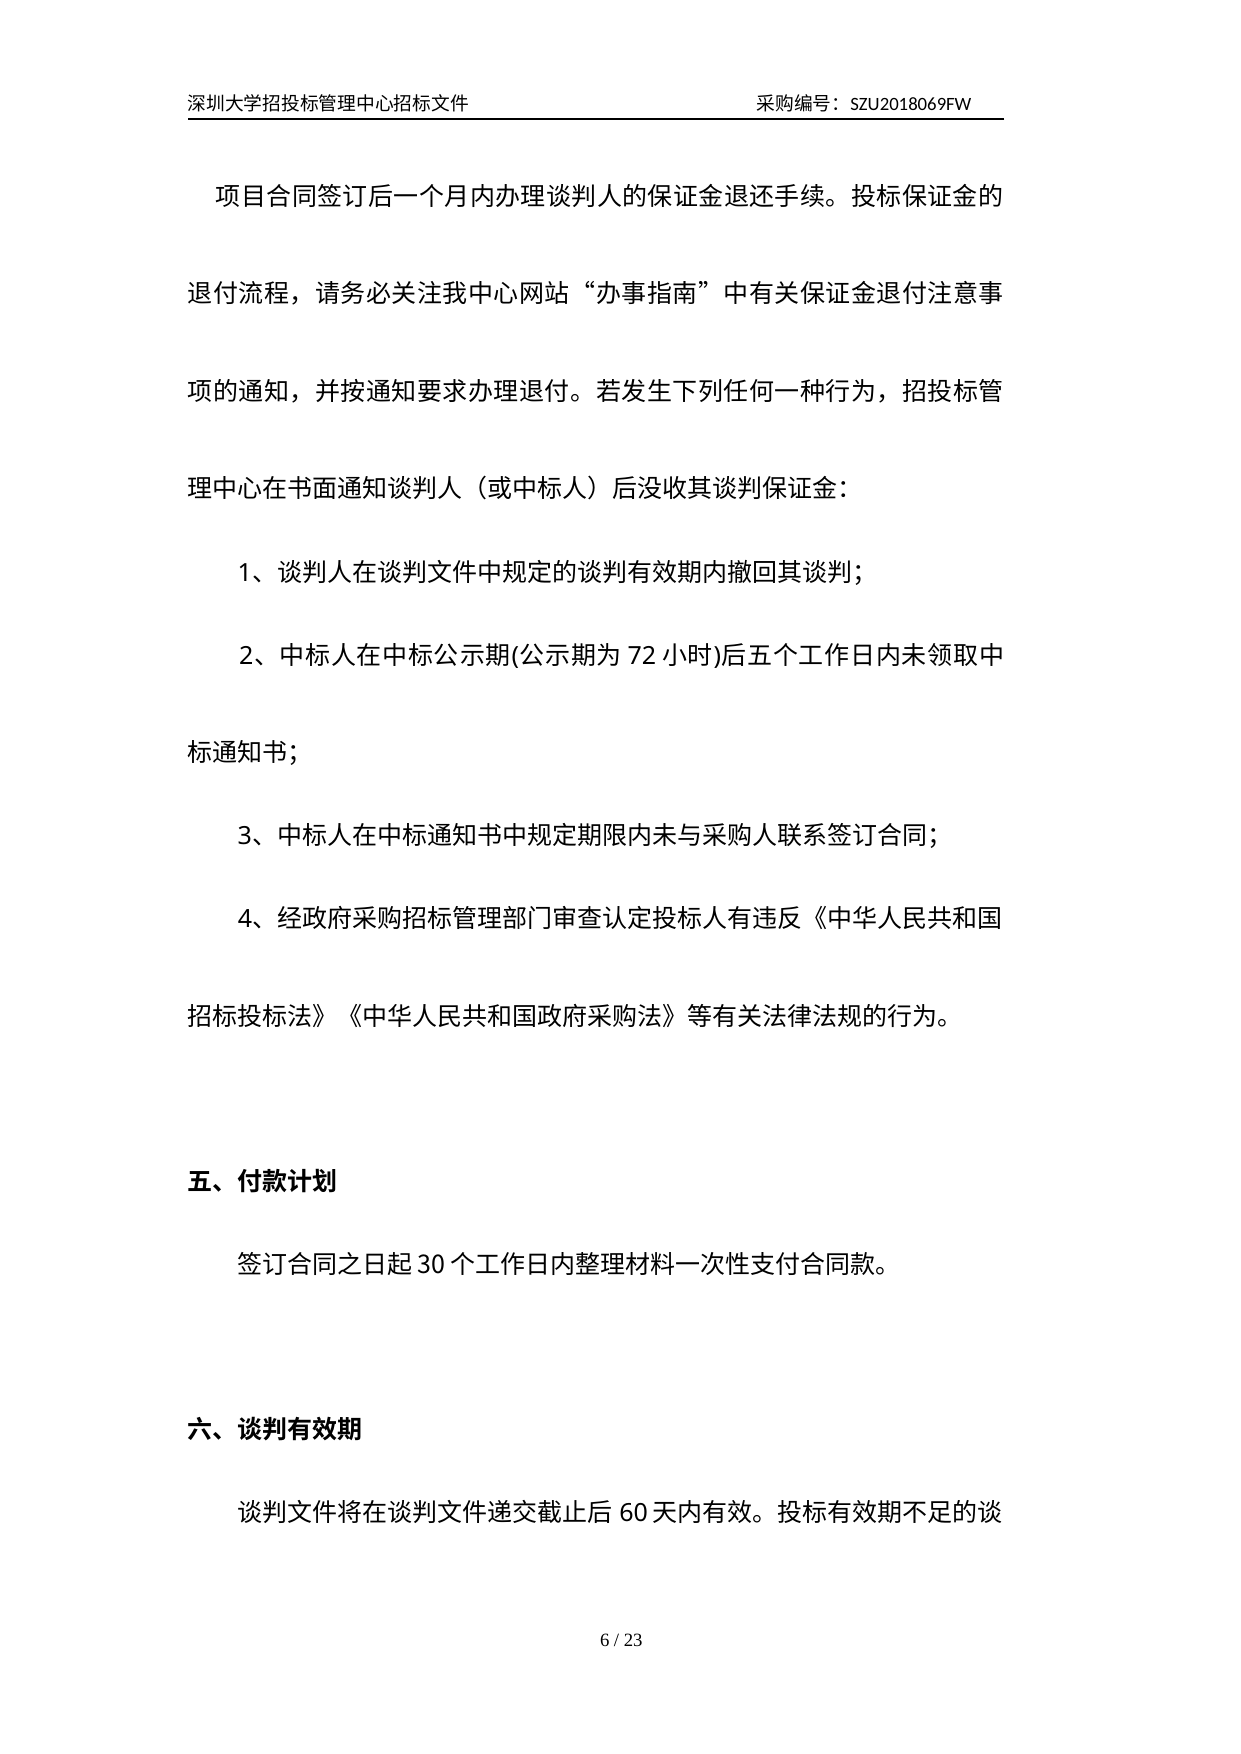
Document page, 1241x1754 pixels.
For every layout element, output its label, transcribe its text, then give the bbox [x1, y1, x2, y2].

text 签订合同之日起30个工作日内整理材料一次性支付合同款。 [187, 1230, 1004, 1295]
text 六、谈判有效期 [187, 1395, 1004, 1460]
text 3、中标人在中标通知书中规定期限内未与采购人联系签订合同； [187, 801, 1004, 866]
text 1、谈判人在谈判文件中规定的谈判有效期内撤回其谈判； [187, 538, 1004, 603]
text 4、经政府采购招标管理部门审查认定投标人有违反《中华人民共和国招标投标法》《中华人民共和国政府采购法》等有关法律法规的行为。 [187, 884, 1004, 1047]
text 项目合同签订后一个月内办理谈判人的保证金退还手续。投标保证金的退付流程，请务必关注我中心网站“办事指南”中有关保证金退付注意事项的通知，并按通知要求办理退付。若发生下列任何一种行为，招投标管理中心在书面通知谈判人（或中标人）后没收其谈判保证金： [187, 162, 1004, 519]
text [187, 1478, 1004, 1543]
text 五、付款计划 [187, 1147, 1004, 1212]
text 2、中标人在中标公示期(公示期为72小时)后五个工作日内未领取中标通知书； [187, 621, 1004, 783]
